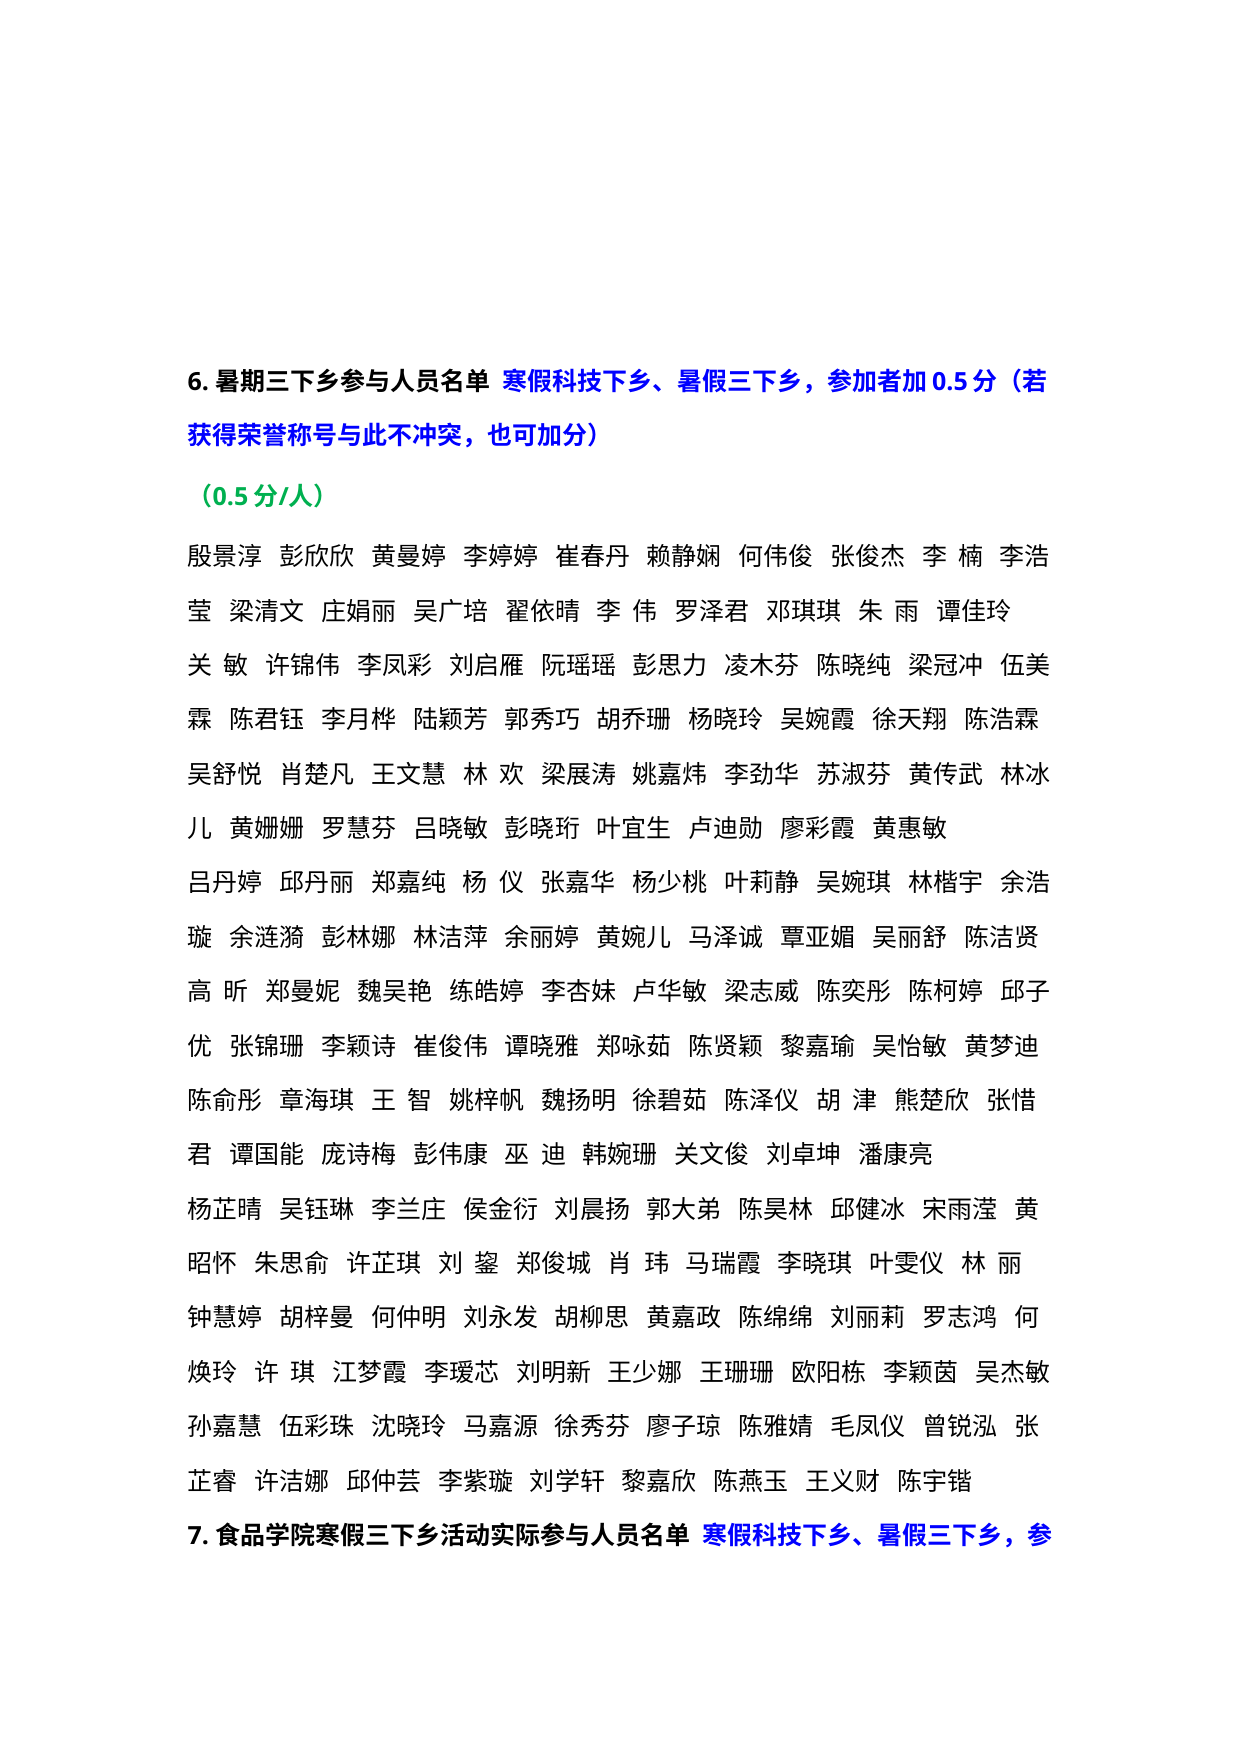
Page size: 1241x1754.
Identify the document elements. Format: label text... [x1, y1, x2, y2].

text 殷景淳 彭欣欣 黄曼婷 李婷婷 崔春丹 赖静娴 何伟俊 张俊杰 李 楠 李浩莹 梁清文 庄娟丽 吴广培 翟依晴 李 伟 罗泽君 邓琪琪 朱 雨 谭佳玲 关 敏 许锦伟 李凤彩 刘启雁 阮瑶瑶 彭思力 凌木芬 陈晓纯 梁冠冲 伍美霖 陈君钰 李月桦 陆颖芳 郭秀巧 胡乔珊 杨晓玲 吴婉霞 徐天翔 陈浩霖 吴舒悦 肖楚凡 王文慧 林 欢 梁展涛 姚嘉炜 李劲华 苏淑芬 黄传武 林冰儿 黄姗姗 罗慧芬 吕晓敏 彭晓珩 叶宜生 卢迪勋 廖彩霞 黄惠敏 [187, 537, 1053, 845]
text （0.5分/人） [181, 470, 1059, 518]
text 吕丹婷 邱丹丽 郑嘉纯 杨 仪 张嘉华 杨少桃 叶莉静 吴婉琪 林楷宇 余浩璇 余涟漪 彭林娜 林洁萍 余丽婷 黄婉儿 马泽诚 覃亚媚 吴丽舒 陈洁贤 高 昕 郑曼妮 魏吴艳 练皓婷 李杏妹 卢华敏 梁志威 陈奕彤 陈柯婷 邱子优 张锦珊 李颖诗 崔俊伟 谭晓雅 郑咏茹 陈贤颖 黎嘉瑜 吴怡敏 黄梦迪 陈俞彤 章海琪 王 智 姚梓帆 魏扬明 徐碧茹 陈泽仪 胡 津 熊楚欣 张惜君 谭国能 庞诗梅 彭伟康 巫 迪 韩婉珊 关文俊 刘卓坤 潘康亮 [187, 863, 1053, 1171]
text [187, 1515, 1053, 1552]
text 6. 暑期三下乡参与人员名单 寒假科技下乡、暑假三下乡，参加者加0.5分（若获得荣誉称号与此不冲突，也可加分） [187, 361, 1053, 452]
text 杨芷晴 吴钰琳 李兰庄 侯金衍 刘晨扬 郭大弟 陈昊林 邱健冰 宋雨滢 黄昭怀 朱思俞 许芷琪 刘 鋆 郑俊城 肖 玮 马瑞霞 李晓琪 叶雯仪 林 丽 钟慧婷 胡梓曼 何仲明 刘永发 胡柳思 黄嘉政 陈绵绵 刘丽莉 罗志鸿 何焕玲 许 琪 江梦霞 李瑷芯 刘明新 王少娜 王珊珊 欧阳栋 李颖茵 吴杰敏 孙嘉慧 伍彩珠 沈晓玲 马嘉源 徐秀芬 廖子琼 陈雅婧 毛凤仪 曾锐泓 张芷睿 许洁娜 邱仲芸 李紫璇 刘学轩 黎嘉欣 陈燕玉 王义财 陈宇锴 [187, 1189, 1053, 1497]
